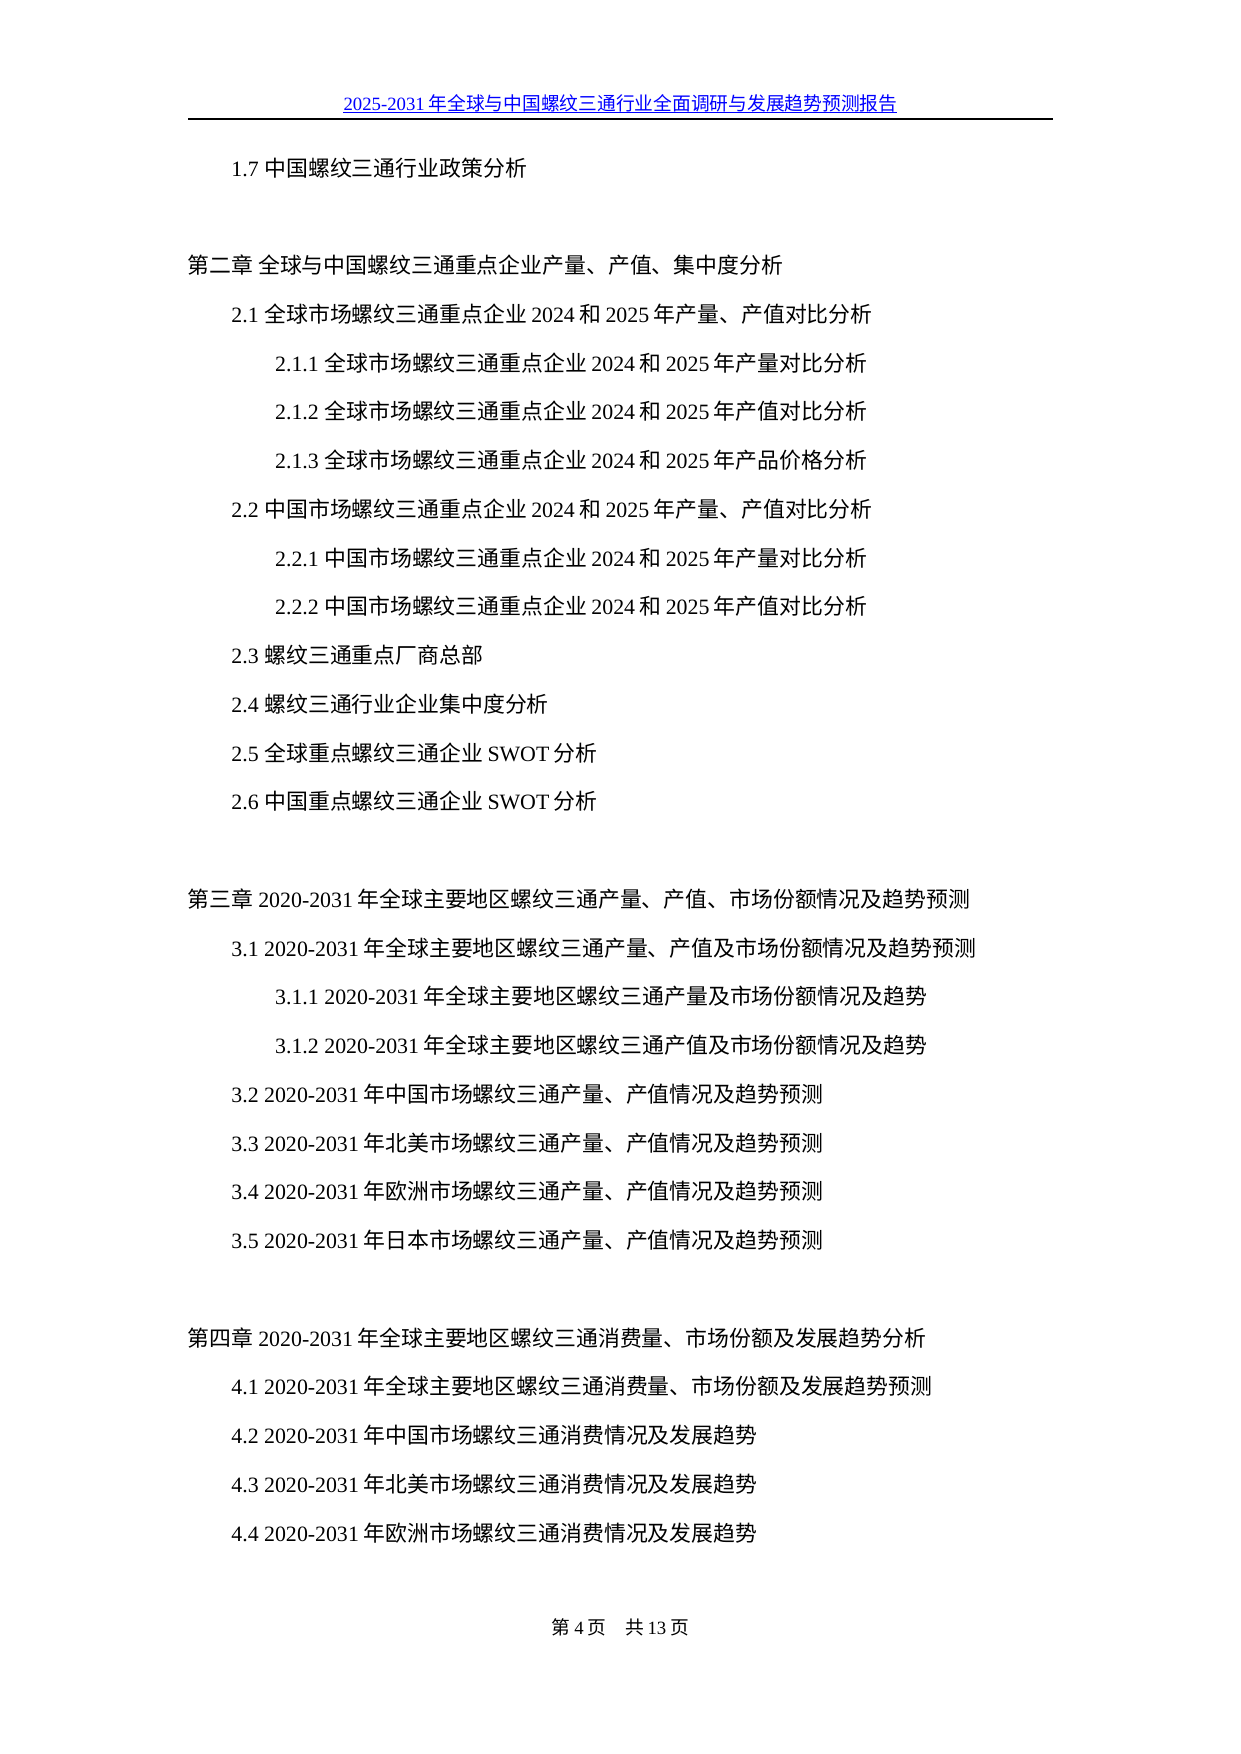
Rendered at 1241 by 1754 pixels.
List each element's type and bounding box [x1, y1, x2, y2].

text [187, 150, 1053, 1548]
